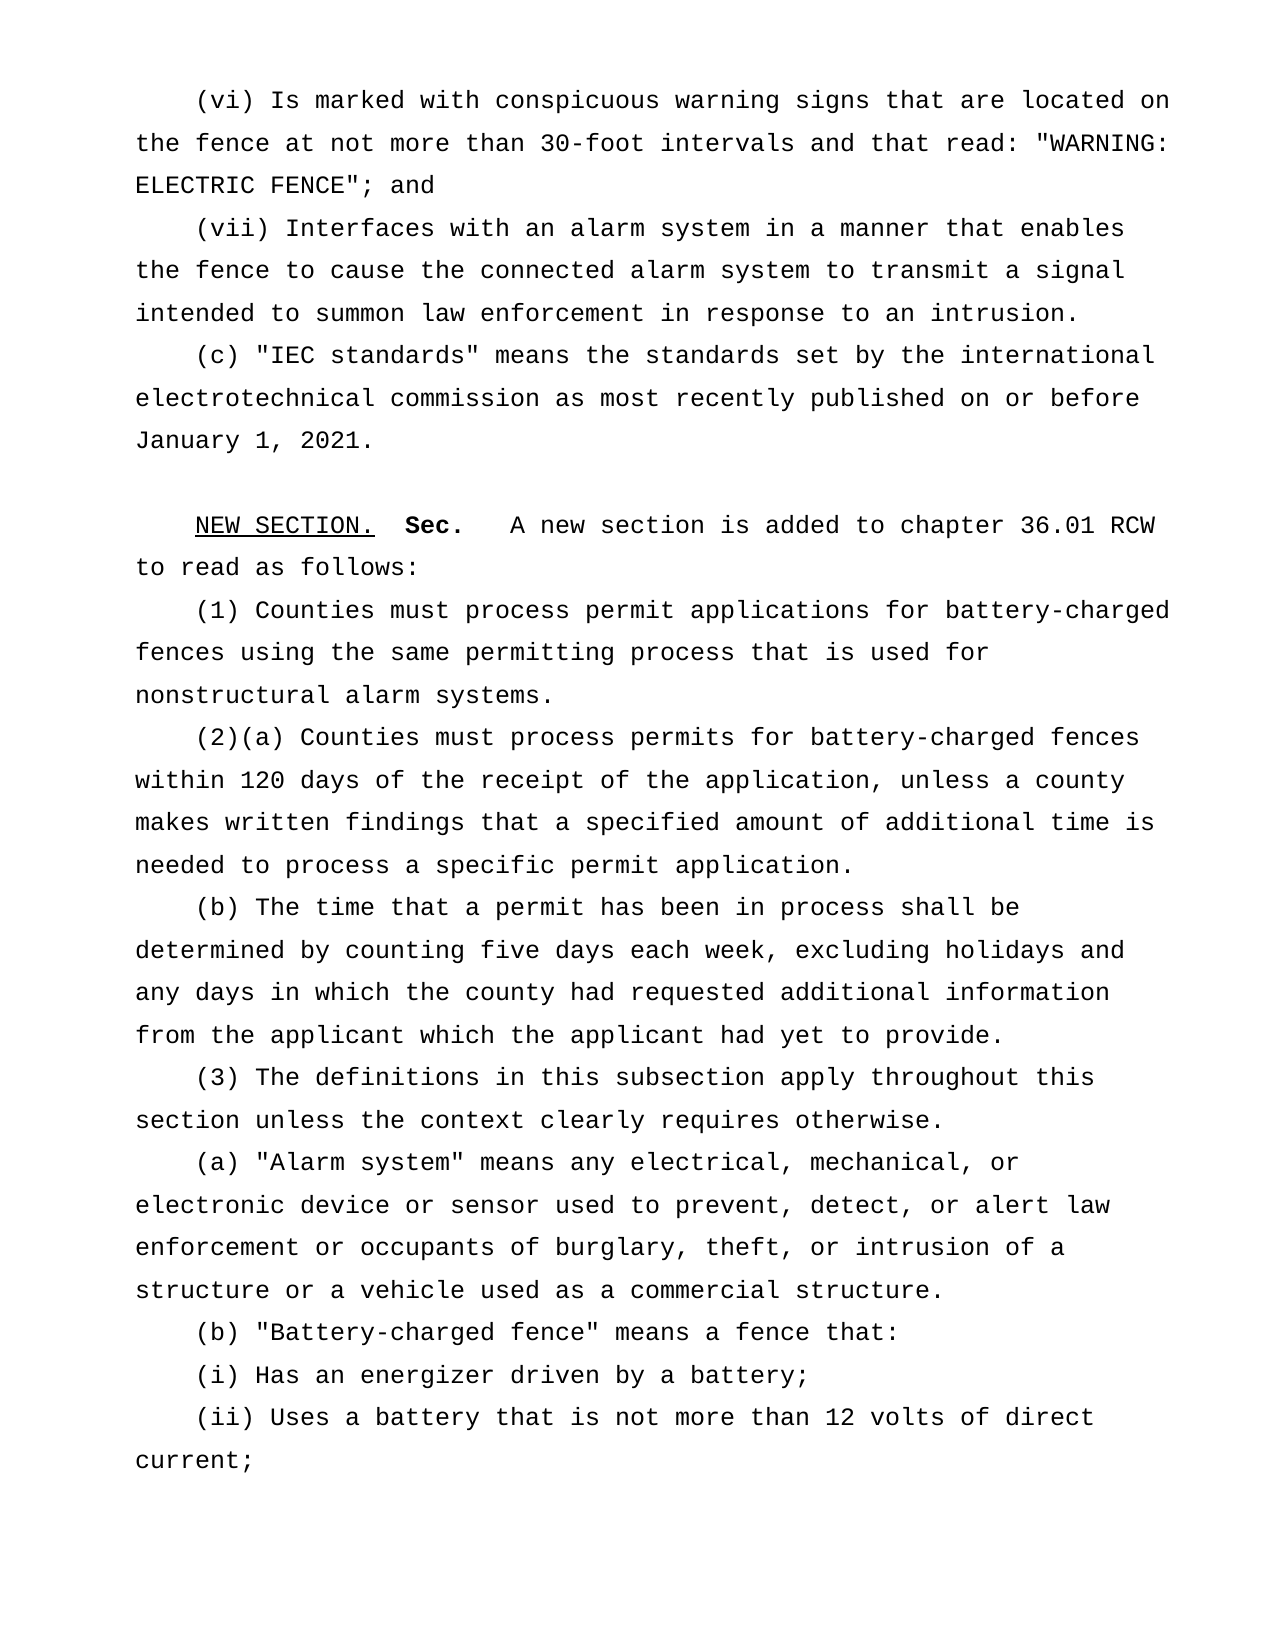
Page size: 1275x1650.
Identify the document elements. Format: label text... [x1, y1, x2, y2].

text (vii) Interfaces with an alarm system in a manner that enables the fence to cause the connected alarm system to transmit a signal intended to summon law enforcement in response to an intrusion. [135, 202, 1170, 330]
text (2)(a) Counties must process permits for battery-charged fences within 120 days of the receipt of the application, unless a county makes written findings that a specified amount of additional time is needed to process a specific permit application. [135, 712, 1170, 882]
text (c) "IEC standards" means the standards set by the international electrotechnical commission as most recently published on or before January 1, 2021. [135, 330, 1170, 457]
text (ii) Uses a battery that is not more than 12 volts of direct current; [135, 1392, 1170, 1477]
text NEW SECTION. Sec. A new section is added to chapter 36.01 RCW to read as follows: [135, 499, 1170, 584]
text (b) The time that a permit has been in process shall be determined by counting five days each week, excluding holidays and any days in which the county had requested additional information from the applicant which the applicant had yet to provide. [135, 882, 1170, 1052]
text (1) Counties must process permit applications for battery-charged fences using the same permitting process that is used for nonstructural alarm systems. [135, 584, 1170, 712]
text (vi) Is marked with conspicuous warning signs that are located on the fence at not more than 30-foot intervals and that read: "WARNING: ELECTRIC FENCE"; and [135, 75, 1170, 202]
text (i) Has an energizer driven by a battery; [135, 1349, 1170, 1392]
text (3) The definitions in this subsection apply throughout this section unless the context clearly requires otherwise. [135, 1052, 1170, 1137]
text (b) "Battery-charged fence" means a fence that: [135, 1307, 1170, 1349]
text (a) "Alarm system" means any electrical, mechanical, or electronic device or sensor used to prevent, detect, or alert law enforcement or occupants of burglary, theft, or intrusion of a structure or a vehicle used as a commercial structure. [135, 1137, 1170, 1307]
